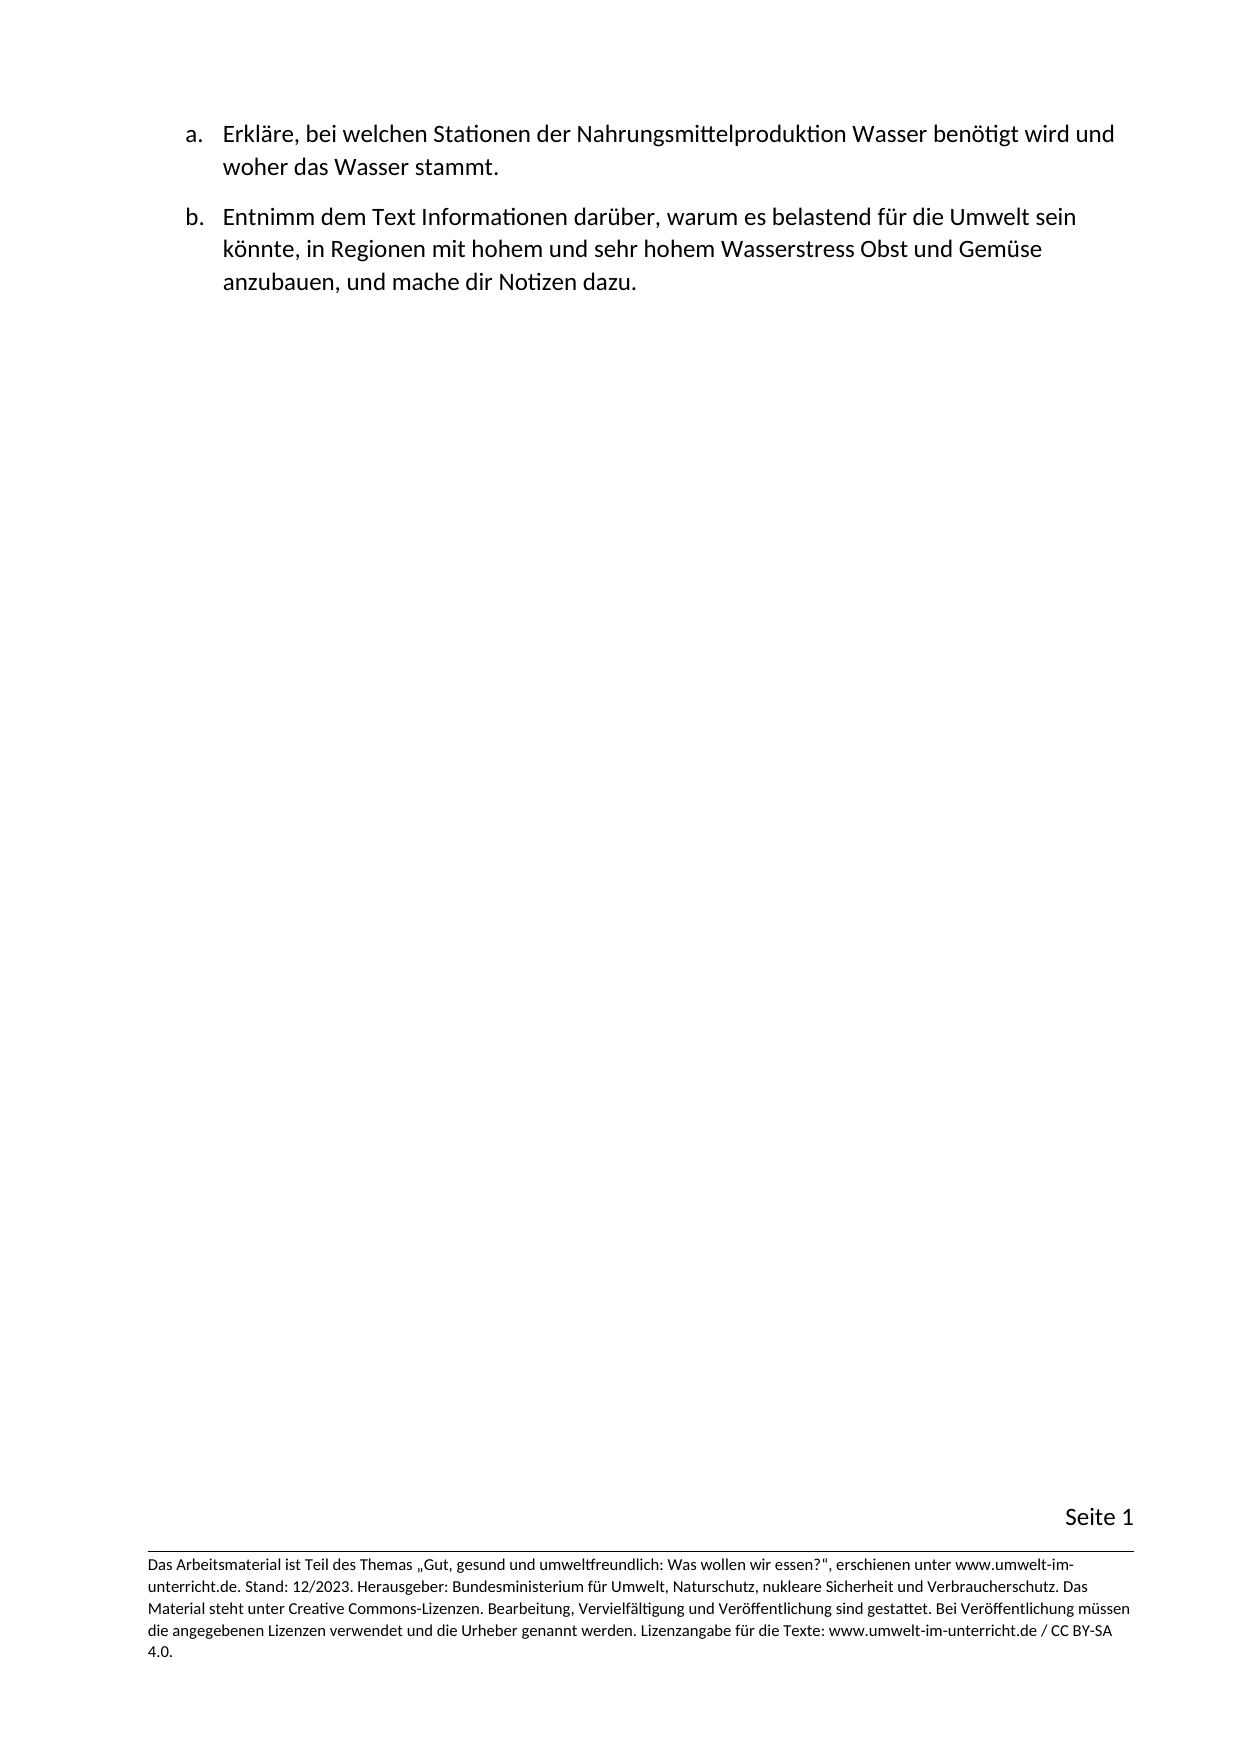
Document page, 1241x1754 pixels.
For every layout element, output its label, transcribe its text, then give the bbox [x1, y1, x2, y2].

list Erkläre, bei welchen Stationen der Nahrungsmittelproduktion Wasser benötigt wird und woher das Wasser stammt. [185, 118, 1134, 182]
list Entnimm dem Text Informationen darüber, warum es belastend für die Umwelt sein könnte, in Regionen mit hohem und sehr hohem Wasserstress Obst und Gemüse anzubauen, und mache dir Notizen dazu. [185, 201, 1134, 297]
